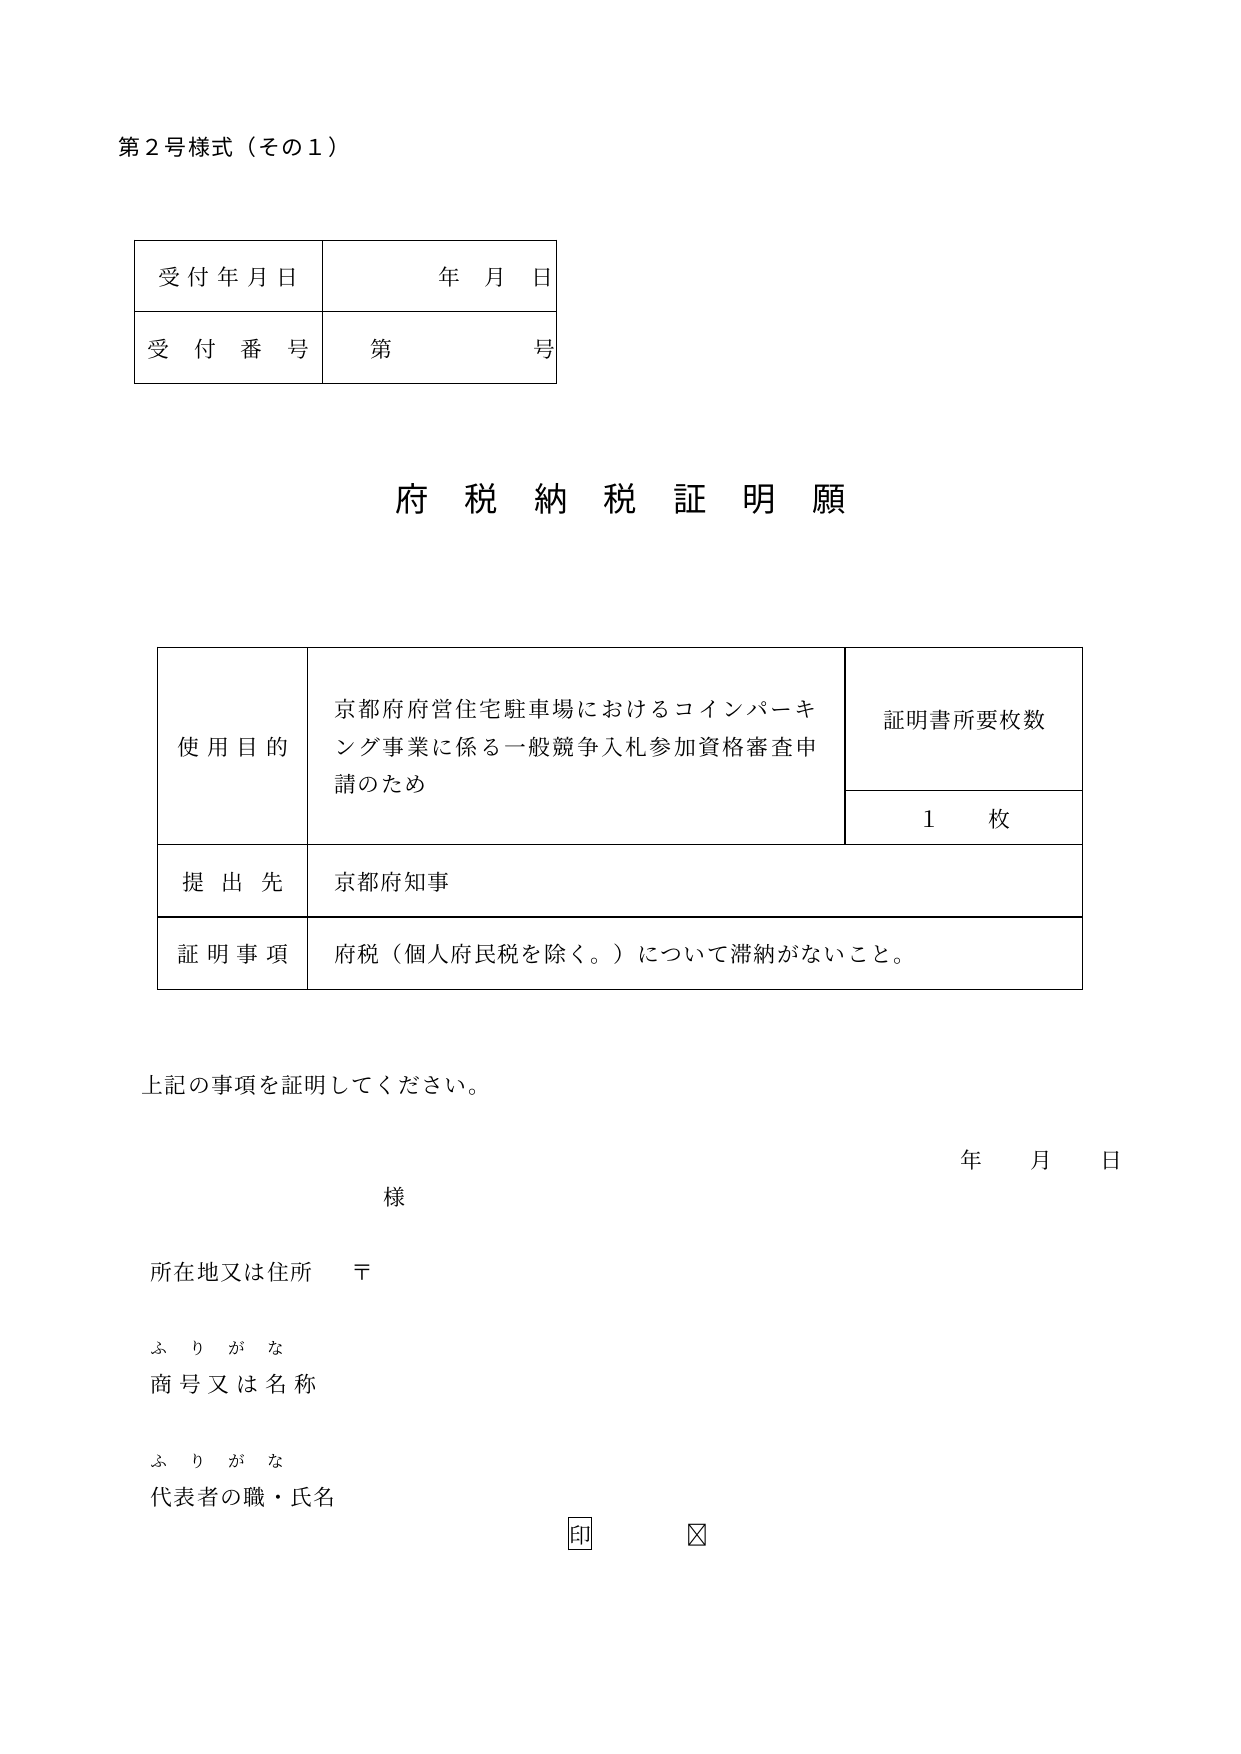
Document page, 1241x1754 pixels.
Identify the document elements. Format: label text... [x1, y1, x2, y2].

table_header 証明書所要枚数 [846, 648, 1082, 790]
table_header 年 月 日 [323, 241, 556, 311]
text ふりがな [118, 1440, 1122, 1477]
table_cell 証明事項 [158, 918, 307, 989]
table_cell １ 枚 [846, 791, 1082, 844]
table_cell 府税（個人府民税を除く。）について滞納がないこと。 [308, 918, 1082, 989]
text 府 税 納 税 証 明 願 [118, 459, 1122, 534]
table_cell 受 付 番 号 [135, 312, 322, 383]
text 第２号様式（その１） [118, 127, 1122, 164]
table_header 使用目的 [158, 648, 307, 844]
table_header 京都府府営住宅駐車場におけるコインパーキング事業に係る一般競争入札参加資格審査申請のため [308, 648, 844, 844]
text 商号又は名称 [118, 1365, 1122, 1402]
text ふりがな [118, 1327, 1122, 1365]
table_cell 京都府知事 [308, 845, 1082, 916]
text 様 [118, 1177, 1122, 1215]
text 印  [118, 1515, 1122, 1552]
table_cell 第 号 [323, 312, 556, 383]
table_header 受付年月日 [135, 241, 322, 311]
table_cell 提出先 [158, 845, 307, 916]
text 年 月 日 [118, 1140, 1122, 1177]
text 上記の事項を証明してください。 [118, 1065, 1122, 1102]
text 代表者の職・氏名 [118, 1477, 1122, 1515]
text 所在地又は住所 〒 [118, 1252, 1122, 1290]
